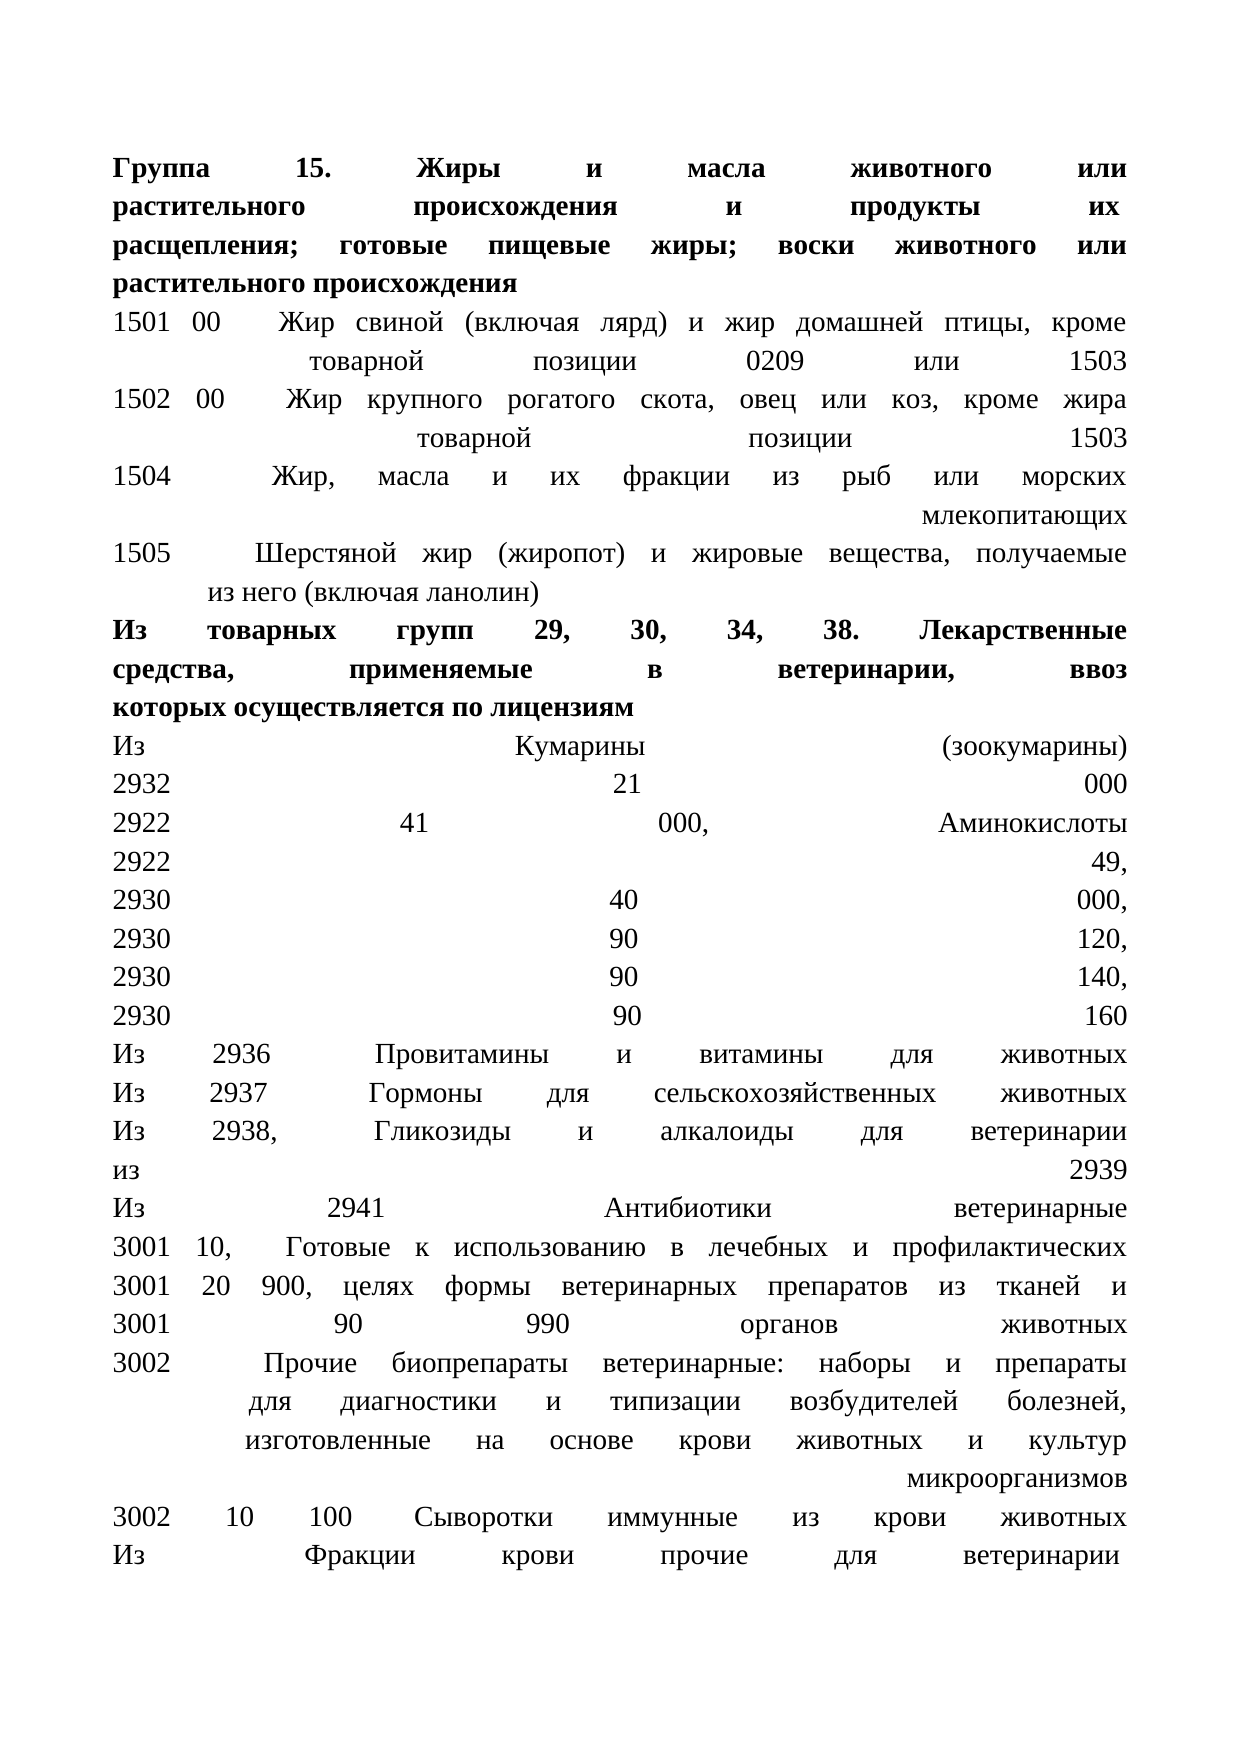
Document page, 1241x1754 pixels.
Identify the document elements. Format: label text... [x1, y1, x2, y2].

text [112, 728, 1128, 1571]
text 1501 00 Жир свиной (включая лярд) и жир домашней птицы, кроме товарной позиции 0209 или 1503 1502 00 Жир крупного рогатого скота, овец или коз, кроме жира товарной позиции 1503 1504 Жир, масла и их фракции из рыб или морских млекопитающих 1505 Шерстяной жир (жиропот) и жировые вещества, получаемые из него (включая ланолин) [112, 304, 1128, 607]
text Из товарных групп 29, 30, 34, 38. Лекарственные средства, применяемые в ветеринарии, ввоз которых осуществляется по лицензиям [112, 612, 1128, 723]
text Группа 15. Жиры и масла животного или растительного происхождения и продукты их расщепления; готовые пищевые жиры; воски животного или растительного происхождения [112, 150, 1128, 299]
